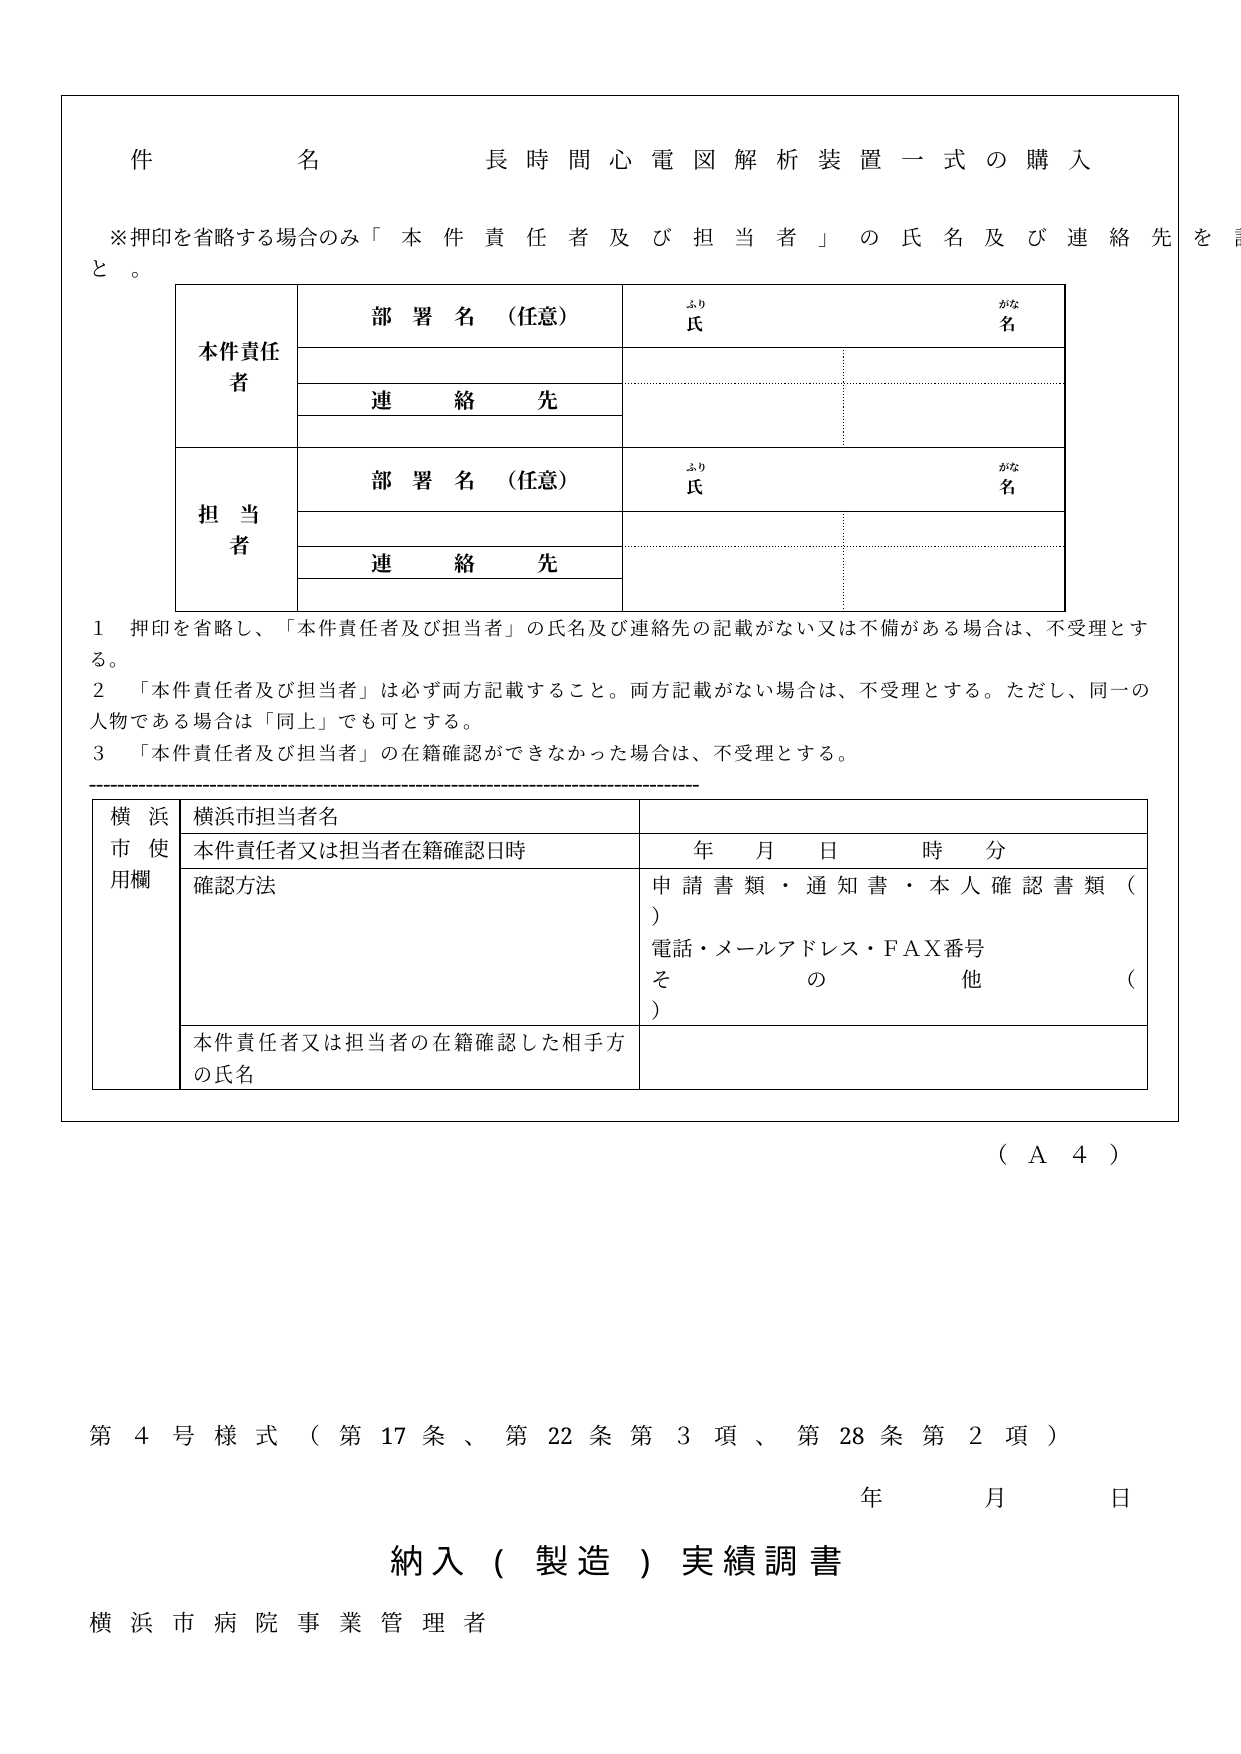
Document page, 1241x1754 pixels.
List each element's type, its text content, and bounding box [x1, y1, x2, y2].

text 年 月 日 [89, 1466, 1151, 1528]
text 納入(製造)実績調書 [89, 1528, 1151, 1591]
text 第４号様式（第17条、第22条第３項、第28条第２項） [89, 1403, 1151, 1466]
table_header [62, 96, 1178, 1121]
text 横浜市病院事業管理者 [89, 1591, 1151, 1653]
text （Ａ４） [89, 1122, 1151, 1184]
